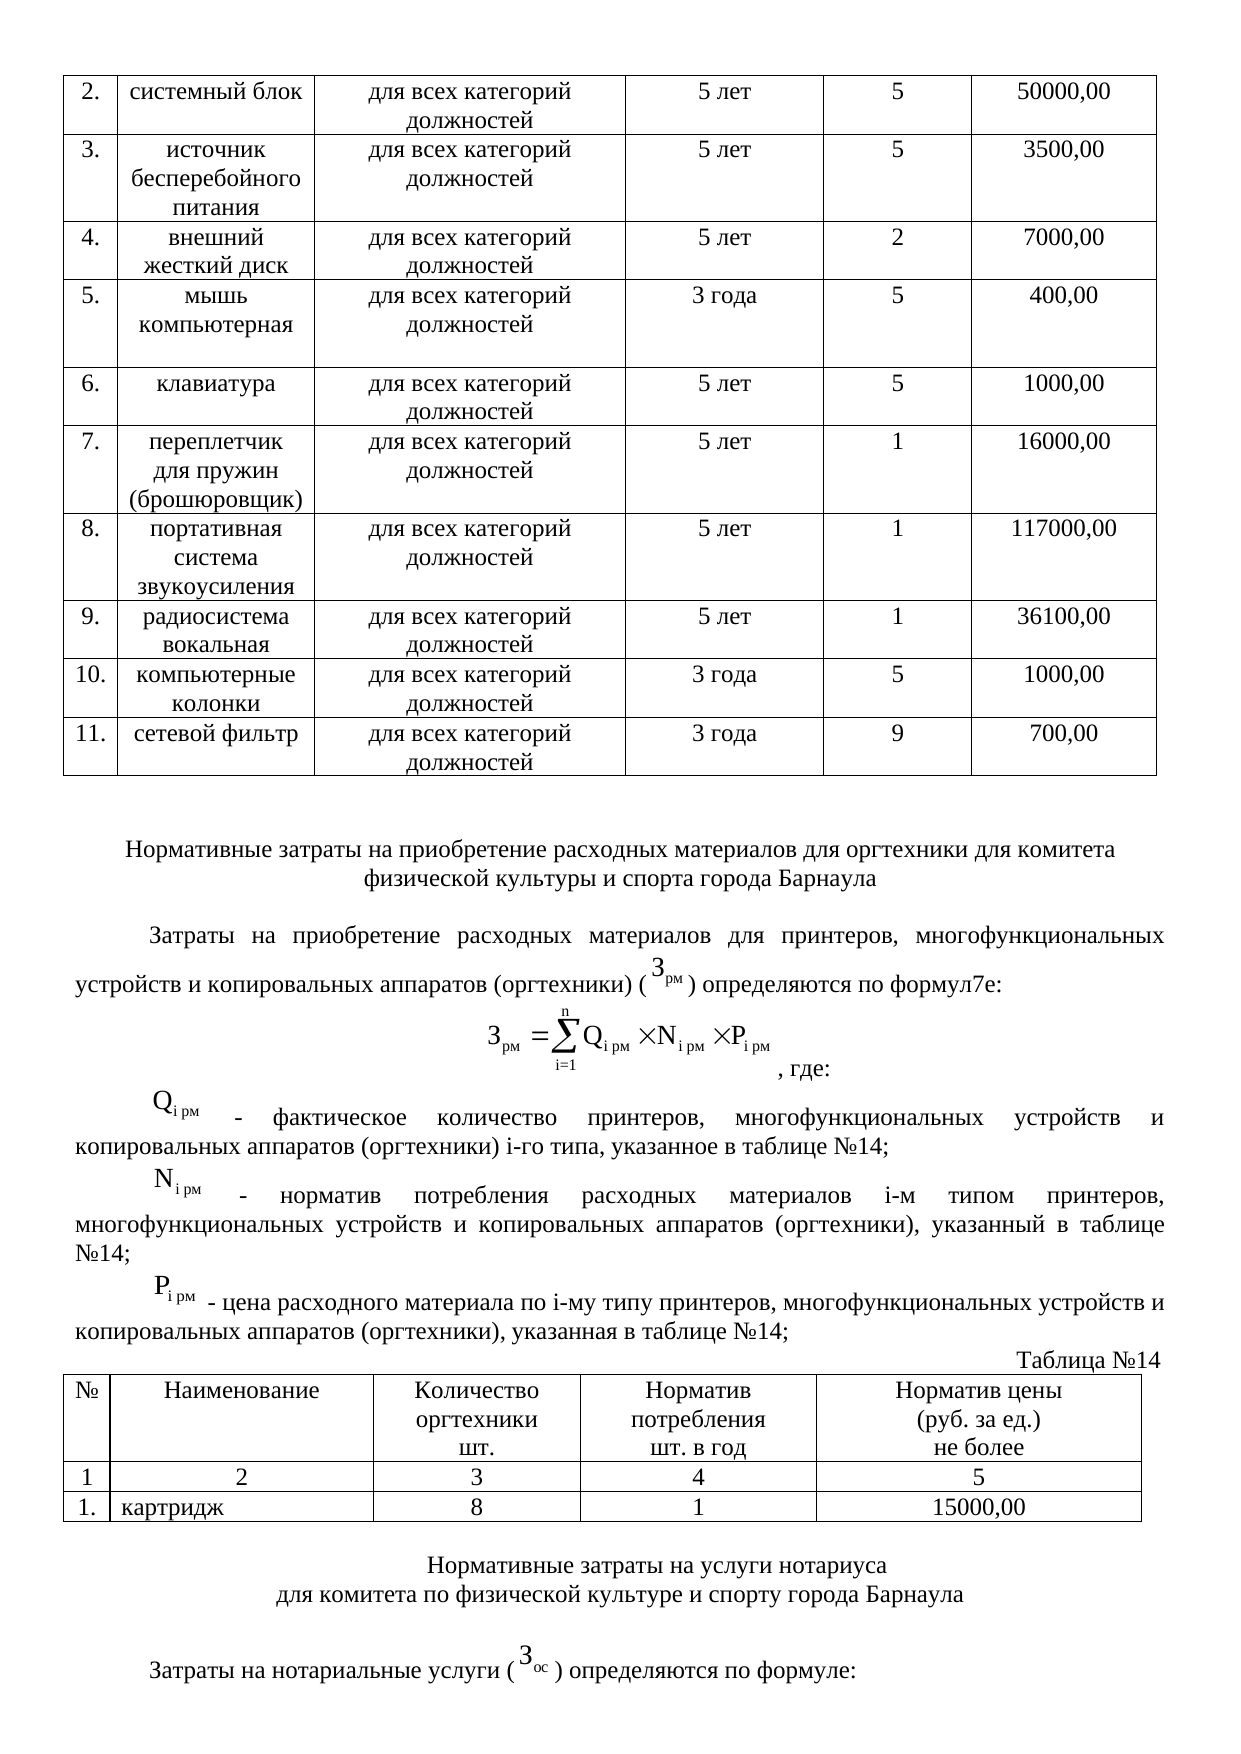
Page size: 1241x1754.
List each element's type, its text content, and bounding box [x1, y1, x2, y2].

table_cell 5 лет [626, 76, 823, 133]
table_cell 7000,00 [972, 222, 1156, 279]
table_cell 2 [824, 222, 971, 279]
table_cell 1000,00 [972, 659, 1156, 717]
table_cell 1 [824, 601, 971, 658]
table_cell мышь компьютерная [118, 280, 314, 367]
text Нормативные затраты на услуги нотариуса [75, 1551, 1165, 1579]
table_cell 7. [64, 426, 117, 512]
table_cell 9 [824, 718, 971, 775]
table_cell 5 лет [626, 368, 823, 425]
table_cell для всех категорий должностей [315, 659, 625, 717]
table_cell для всех категорий должностей [315, 280, 625, 367]
table_cell 5 лет [626, 222, 823, 279]
table_cell переплетчик для пружин (брошюровщик) [118, 426, 314, 512]
table_cell 10. [64, 659, 117, 717]
table_cell 6. [64, 368, 117, 425]
table_cell 5 [824, 135, 971, 221]
table_cell внешний жесткий диск [118, 222, 314, 279]
table_cell 5 лет [626, 135, 823, 221]
table_cell 5 лет [626, 601, 823, 658]
table_cell сетевой фильтр [118, 718, 314, 775]
table_cell 9. [64, 601, 117, 658]
table_cell для всех категорий должностей [315, 368, 625, 425]
table_cell 5 [824, 280, 971, 367]
table_cell 1 [824, 426, 971, 512]
table_cell 8 [374, 1492, 580, 1521]
table_cell 5 [817, 1462, 1141, 1491]
table_cell компьютерные колонки [118, 659, 314, 717]
table_cell для всех категорий должностей [315, 222, 625, 279]
table_cell 16000,00 [972, 426, 1156, 512]
table_cell 3 года [626, 280, 823, 367]
table_cell радиосистема вокальная [118, 601, 314, 658]
table_header № [64, 1375, 109, 1461]
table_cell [315, 135, 625, 221]
table_cell 3 года [626, 659, 823, 717]
table_cell для всех категорий должностей [315, 718, 625, 775]
table_cell для всех категорий должностей [315, 514, 625, 600]
table_cell 4 [581, 1462, 816, 1491]
table_cell 15000,00 [817, 1492, 1141, 1521]
table_cell 1. [64, 1492, 109, 1521]
table_cell 11. [64, 718, 117, 775]
text для комитета по физической культуре и спорту города Барнаула [75, 1579, 1165, 1608]
table_cell 1000,00 [972, 368, 1156, 425]
table_cell системный блок [118, 76, 314, 133]
table_cell 5. [64, 280, 117, 367]
table_cell 5 лет [626, 426, 823, 512]
table_cell 3 [374, 1462, 580, 1491]
text Таблица №14 [75, 1345, 1165, 1374]
table_cell 36100,00 [972, 601, 1156, 658]
table_cell 5 [824, 76, 971, 133]
text Затраты на приобретение расходных материалов для принтеров, многофункциональных устройств и копировальных аппаратов (оргтехники) () определяются по формул7е: [75, 920, 1165, 998]
table_cell 117000,00 [972, 514, 1156, 600]
table_cell источник бесперебойного питания [118, 135, 314, 221]
text Затраты на нотариальные услуги () определяются по формуле: [75, 1637, 1165, 1684]
table_cell 700,00 [972, 718, 1156, 775]
text - фактическое количество принтеров, многофункциональных устройств и копировальных аппаратов (оргтехники) i-гo типа, указанное в таблице №14; [75, 1082, 1165, 1160]
table_cell 1 [581, 1492, 816, 1521]
table_cell 5 [824, 368, 971, 425]
text Нормативные затраты на приобретение расходных материалов для оргтехники для комитета физической культуры и спорта города Барнаула [75, 834, 1165, 891]
text - норматив потребления расходных материалов i-м типом принтеров, многофункциональных устройств и копировальных аппаратов (оргтехники), указанный в таблице №14; [75, 1160, 1165, 1267]
table_cell 2 [111, 1462, 373, 1491]
table_header Норматив цены (руб. за ед.) не более [817, 1375, 1141, 1461]
table_cell портативная система звукоусиления [118, 514, 314, 600]
table_cell 1 [824, 514, 971, 600]
table_cell 5 лет [626, 514, 823, 600]
table_cell 8. [64, 514, 117, 600]
table_cell 1 [64, 1462, 109, 1491]
table_cell 2. [64, 76, 117, 133]
table_cell 4. [64, 222, 117, 279]
table_header Наименование [111, 1375, 373, 1461]
table_cell 3. [64, 135, 117, 221]
table_cell клавиатура [118, 368, 314, 425]
table_cell 5 [824, 659, 971, 717]
table_header Норматив потребления шт. в год [581, 1375, 816, 1461]
table_cell для всех категорий должностей [315, 426, 625, 512]
text - цена расходного материала по i-му типу принтеров, многофункциональных устройств и копировальных аппаратов (оргтехники), указанная в таблице №14; [75, 1267, 1165, 1345]
table_header Количество оргтехники шт. [374, 1375, 580, 1461]
table_cell 50000,00 [972, 76, 1156, 133]
table_cell картридж [111, 1492, 373, 1521]
table_cell для всех категорий должностей [315, 601, 625, 658]
table_cell 3500,00 [972, 135, 1156, 221]
table_cell 3 года [626, 718, 823, 775]
text , где: [75, 998, 1165, 1082]
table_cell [315, 76, 625, 133]
table_cell 400,00 [972, 280, 1156, 367]
